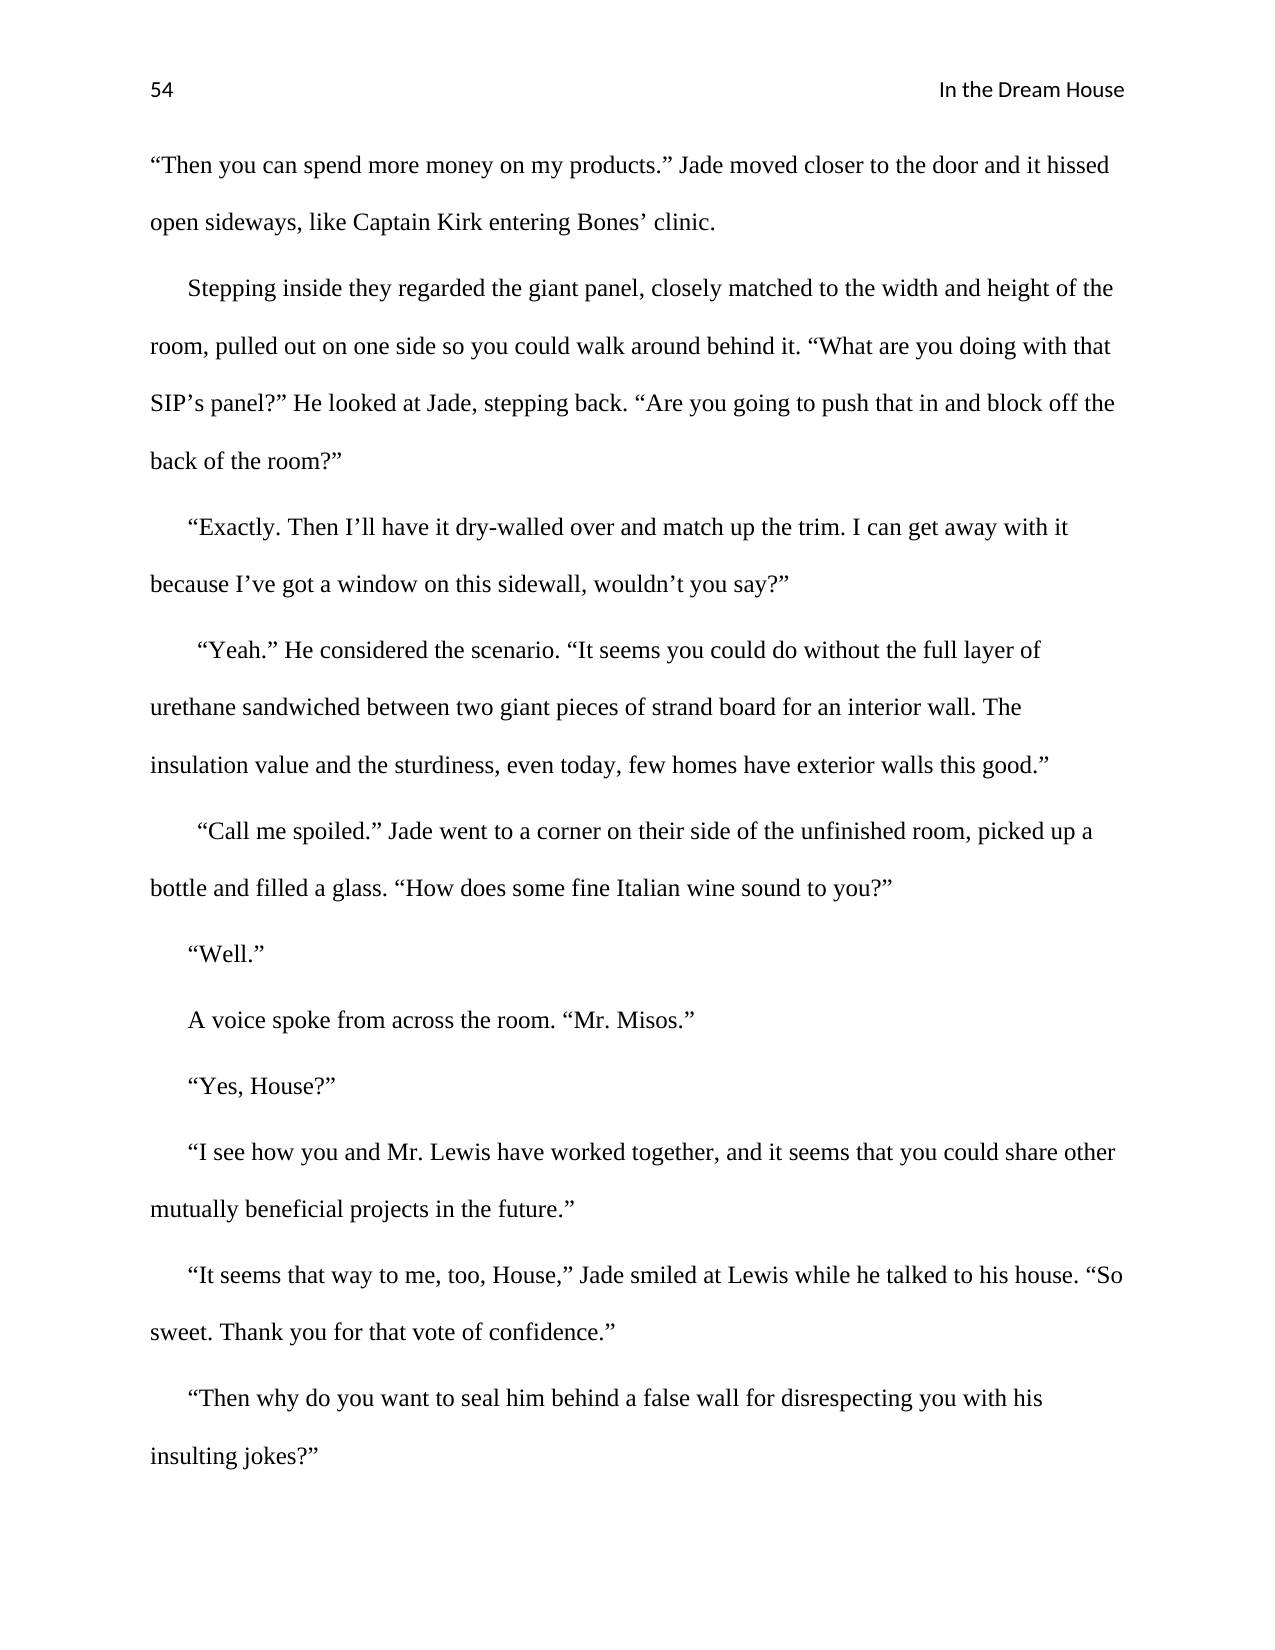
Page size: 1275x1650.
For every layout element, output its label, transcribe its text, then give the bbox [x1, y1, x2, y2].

text “Yeah.” He considered the scenario. “It seems you could do without the full layer of urethane sandwiched between two giant pieces of strand board for an interior wall. The insulation value and the sturdiness, even today, few homes have exterior walls this good.” [150, 635, 1125, 779]
text Stepping inside they regarded the giant panel, closely matched to the width and height of the room, pulled out on one side so you could walk around behind it. “What are you doing with that SIP’s panel?” He looked at Jade, stepping back. “Are you going to push that in and block off the back of the room?” [150, 273, 1125, 474]
text “Exactly. Then I’ll have it dry-walled over and match up the trim. I can get away with it because I’ve got a window on this sidewall, wouldn’t you say?” [150, 512, 1125, 598]
text A voice spoke from across the room. “Mr. Misos.” [150, 1005, 1125, 1034]
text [150, 150, 1125, 236]
text “Call me spoiled.” Jade went to a corner on their side of the unfinished room, picked up a bottle and filled a glass. “How does some fine Italian wine sound to you?” [150, 816, 1125, 902]
text “Well.” [150, 939, 1125, 968]
text “Yes, House?” [150, 1071, 1125, 1099]
text “I see how you and Mr. Lewis have worked together, and it seems that you could share other mutually beneficial projects in the future.” [150, 1137, 1125, 1223]
text “It seems that way to me, too, House,” Jade smiled at Lewis while he talked to his house. “So sweet. Thank you for that vote of confidence.” [150, 1260, 1125, 1346]
text “Then why do you want to seal him behind a false wall for disrespecting you with his insulting jokes?” [150, 1383, 1125, 1469]
